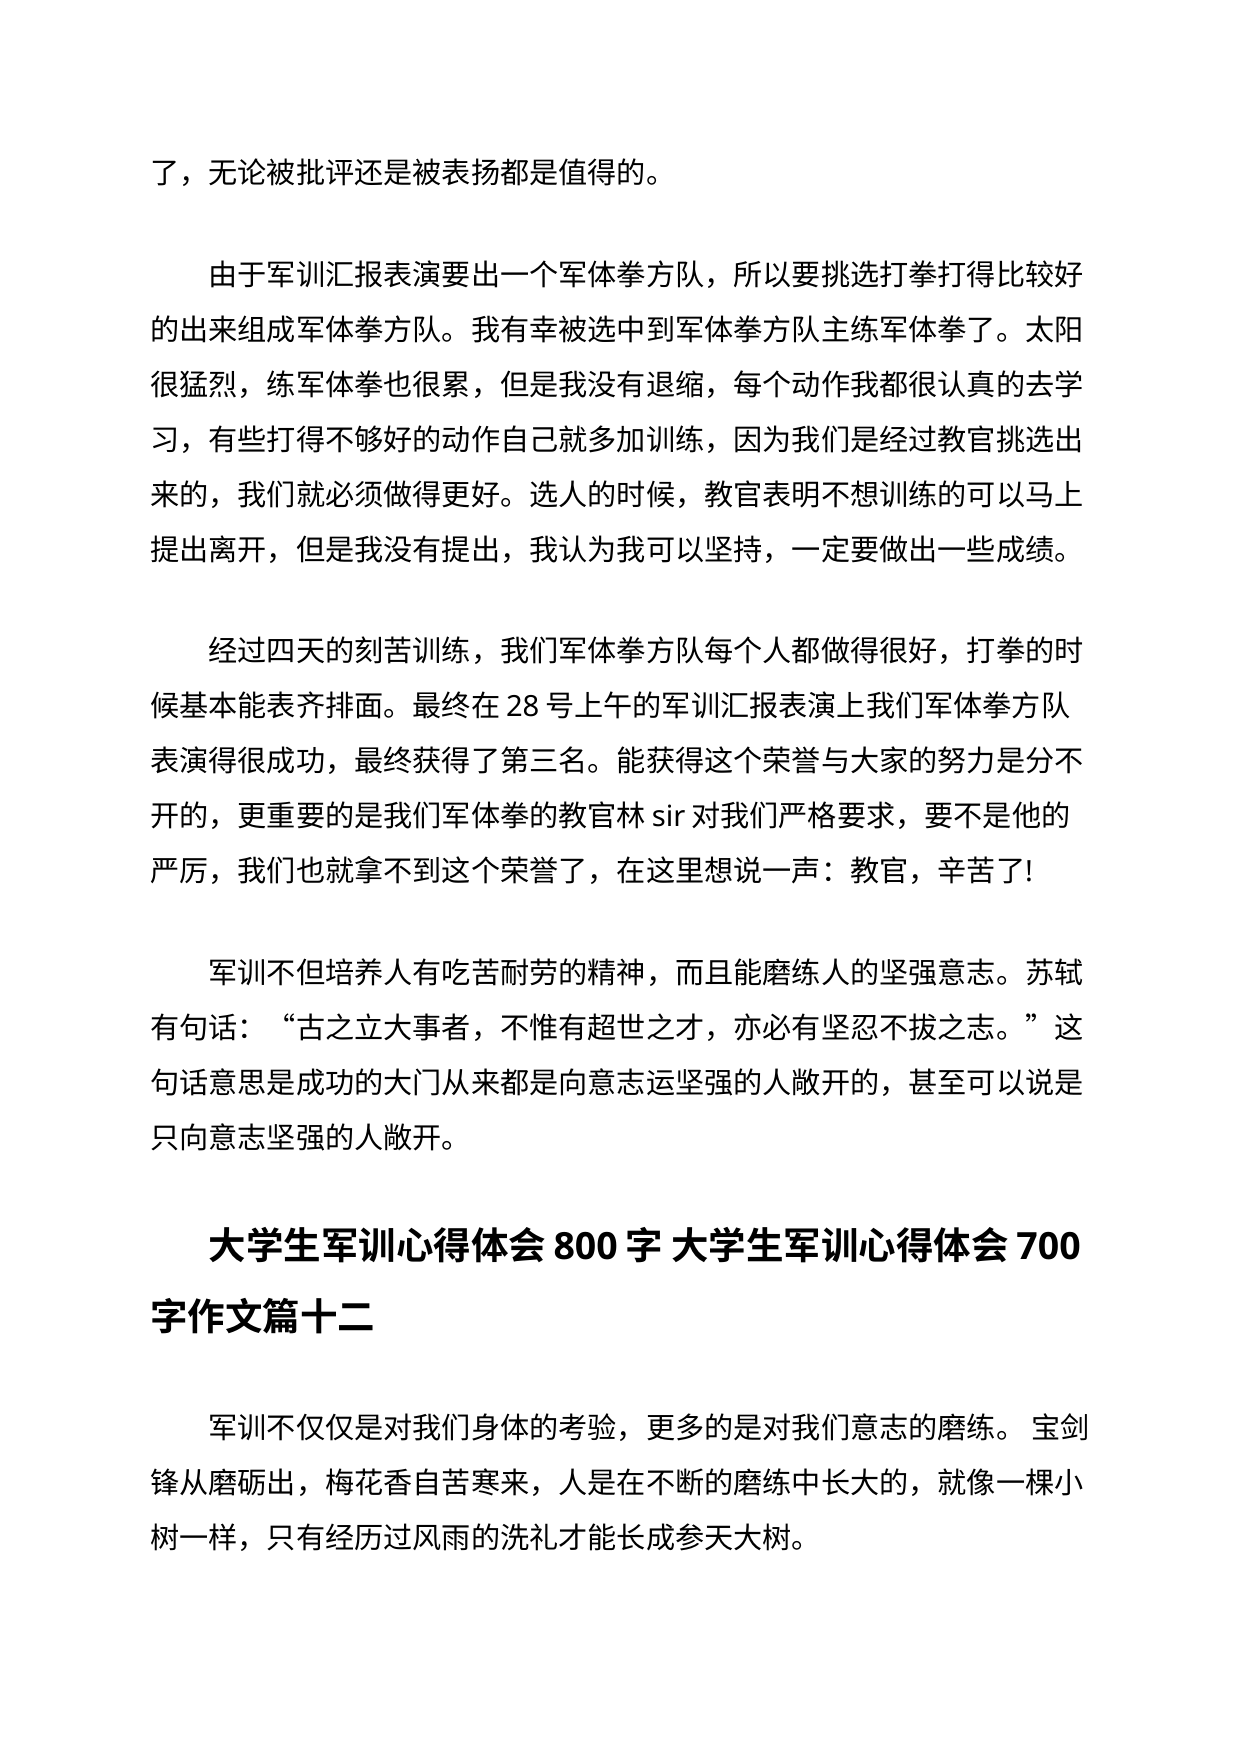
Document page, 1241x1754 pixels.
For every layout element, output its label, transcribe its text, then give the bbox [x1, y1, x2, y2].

text 大学生军训心得体会800字 大学生军训心得体会700字作文篇十二 [150, 1216, 1090, 1341]
text 军训不仅仅是对我们身体的考验，更多的是对我们意志的磨练。 宝剑锋从磨砺出，梅花香自苦寒来，人是在不断的磨练中长大的，就像一棵小树一样，只有经历过风雨的洗礼才能长成参天大树。 [150, 1404, 1090, 1556]
text 由于军训汇报表演要出一个军体拳方队，所以要挑选打拳打得比较好的出来组成军体拳方队。我有幸被选中到军体拳方队主练军体拳了。太阳很猛烈，练军体拳也很累，但是我没有退缩，每个动作我都很认真的去学习，有些打得不够好的动作自己就多加训练，因为我们是经过教官挑选出来的，我们就必须做得更好。选人的时候，教官表明不想训练的可以马上提出离开，但是我没有提出，我认为我可以坚持，一定要做出一些成绩。 [150, 252, 1090, 568]
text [150, 150, 1090, 192]
text 军训不但培养人有吃苦耐劳的精神，而且能磨练人的坚强意志。苏轼有句话：“古之立大事者，不惟有超世之才，亦必有坚忍不拔之志。”这句话意思是成功的大门从来都是向意志运坚强的人敞开的，甚至可以说是只向意志坚强的人敞开。 [150, 950, 1090, 1157]
text 经过四天的刻苦训练，我们军体拳方队每个人都做得很好，打拳的时候基本能表齐排面。最终在28号上午的军训汇报表演上我们军体拳方队表演得很成功，最终获得了第三名。能获得这个荣誉与大家的努力是分不开的，更重要的是我们军体拳的教官林sir对我们严格要求，要不是他的严厉，我们也就拿不到这个荣誉了，在这里想说一声：教官，辛苦了! [150, 628, 1090, 890]
